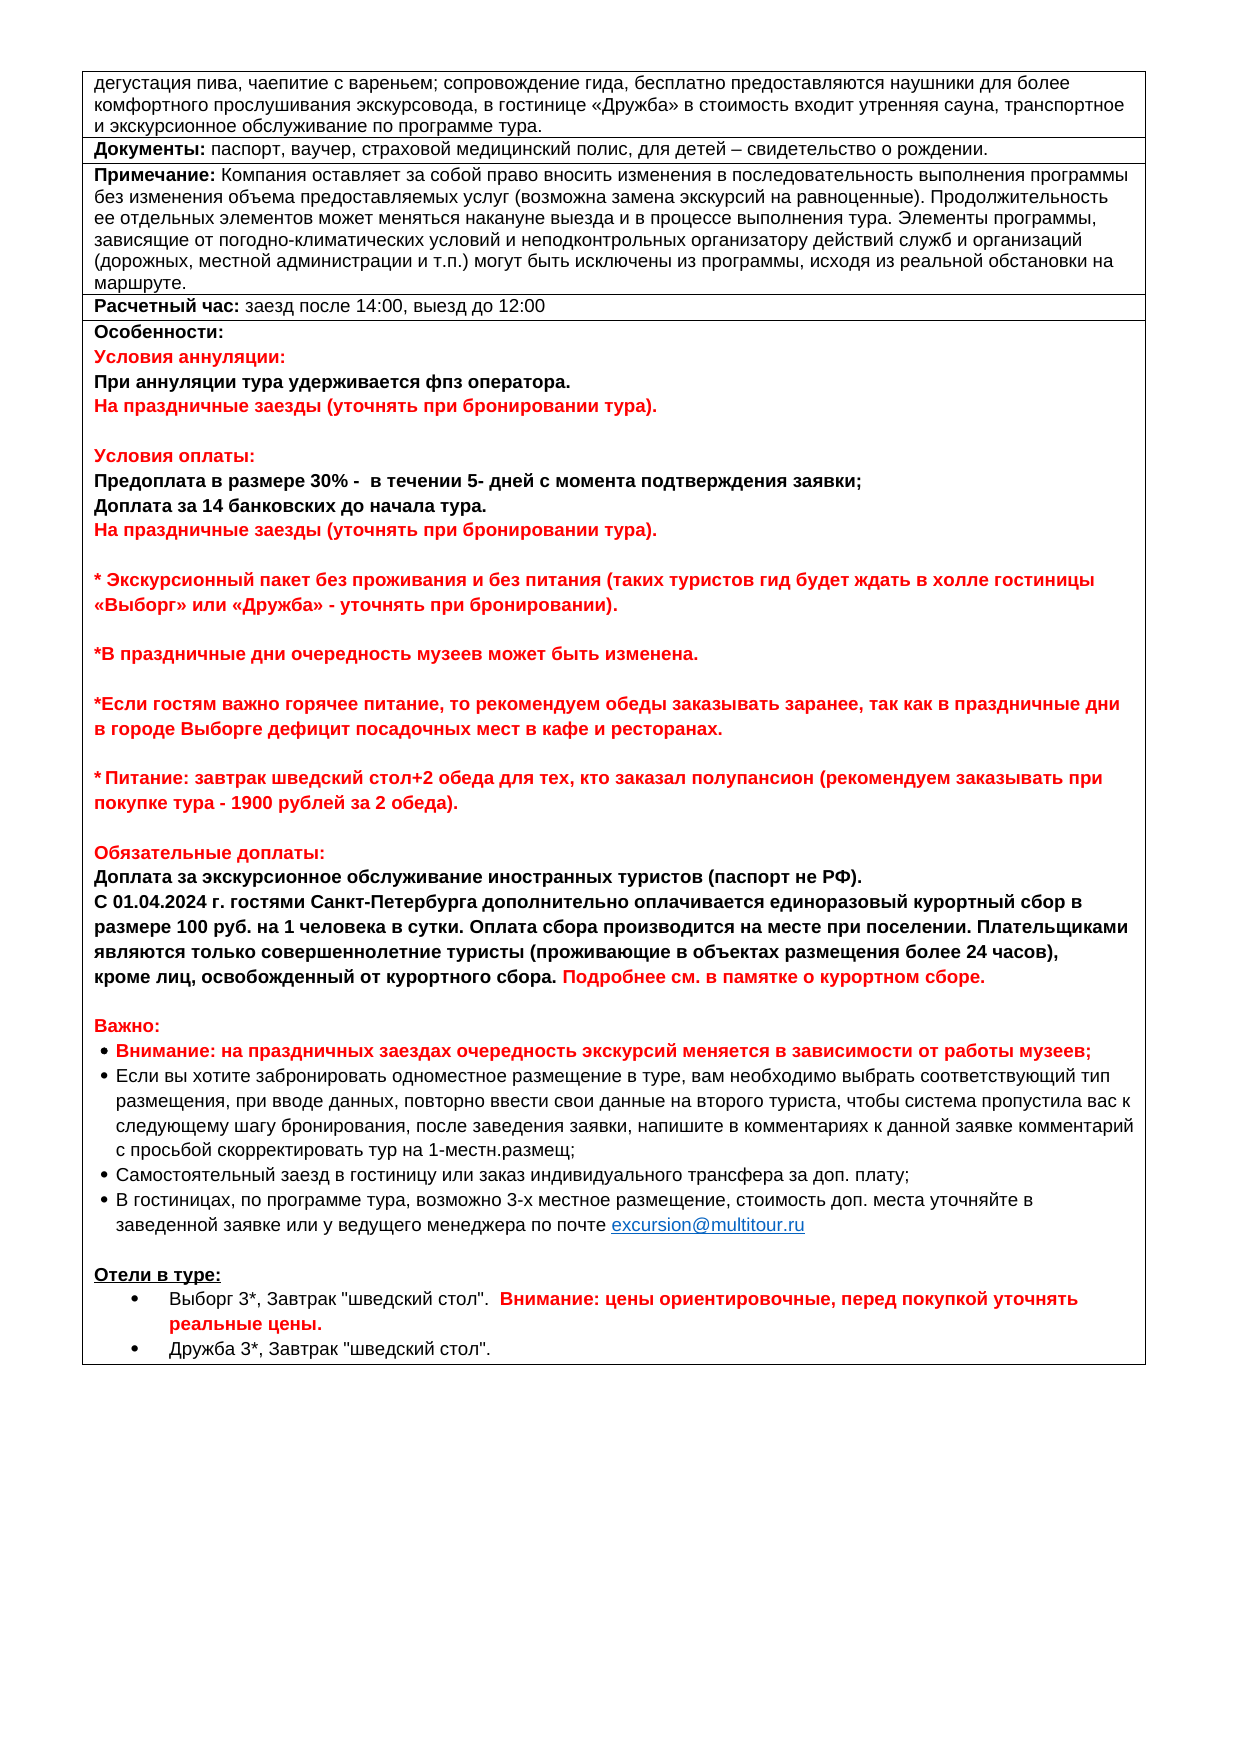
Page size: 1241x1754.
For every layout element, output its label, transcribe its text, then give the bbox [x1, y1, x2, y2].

table_cell Расчетный час: заезд после 14:00, выезд до 12:00 [83, 295, 1145, 320]
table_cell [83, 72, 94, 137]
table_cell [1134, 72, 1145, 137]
table_cell Документы: паспорт, ваучер, страховой медицинский полис, для детей – свидетельство о рождении. [83, 138, 1145, 163]
table_cell Особенности: Условия аннуляции: При аннуляции тура удерживается фпз оператора. На праздничные заезды (уточнять при бронировании тура). Условия оплаты: Предоплата в размере 30% - в течении 5- дней с момента подтверждения заявки; Доплата за 14 банковских до начала тура. На праздничные заезды (уточнять при бронировании тура). * Экскурсионный пакет без проживания и без питания (таких туристов гид будет ждать в холле гостиницы «Выборг» или «Дружба» - уточнять при бронировании). *В праздничные дни очередность музеев может быть изменена. *Если гостям важно горячее питание, то рекомендуем обеды заказывать заранее, так как в праздничные дни в городе Выборге дефицит посадочных мест в кафе и ресторанах. * Питание: завтрак шведский стол+2 обеда для тех, кто заказал полупансион (рекомендуем заказывать при покупке тура - 1900 рублей за 2 обеда). Обязательные доплаты: Доплата за экскурсионное обслуживание иностранных туристов (паспорт не РФ). С 01.04.2024 г. гостями Санкт-Петербурга дополнительно оплачивается единоразовый курортный сбор в размере 100 руб. на 1 человека в сутки. Оплата сбора производится на месте при поселении. Плательщиками являются только совершеннолетние туристы (проживающие в объектах размещения более 24 часов), кроме лиц, освобожденный от курортного сбора. Подробнее см. в памятке о курортном сборе. Важно: Внимание: на праздничных заездах очередность экскурсий меняется в зависимости от работы музеев; Если вы хотите забронировать одноместное размещение в туре, вам необходимо выбрать соответствующий тип размещения, при вводе данных, повторно ввести свои данные на второго туриста, чтобы система пропустила вас к следующему шагу бронирования, после заведения заявки, напишите в комментариях к данной заявке комментарий с просьбой скорректировать тур на 1-местн.размещ; Самостоятельный заезд в гостиницу или заказ индивидуального трансфера за доп. плату; В гостиницах, по программе тура, возможно 3-х местное размещение, стоимость доп. места уточняйте в заведенной заявке или у ведущего менеджера по почте excursion@multitour.ru Отели в туре: Выборг 3*, Завтрак "шведский стол". Внимание: цены ориентировочные, перед покупкой уточнять реальные цены. Дружба 3*, Завтрак "шведский стол". [83, 321, 1145, 1363]
table_cell Примечание: Компания оставляет за собой право вносить изменения в последовательность выполнения программы без изменения объема предоставляемых услуг (возможна замена экскурсий на равноценные). Продолжительность ее отдельных элементов может меняться накануне выезда и в процессе выполнения тура. Элементы программы, зависящие от погодно-климатических условий и неподконтрольных организатору действий служб и организаций (дорожных, местной администрации и т.п.) могут быть исключены из программы, исходя из реальной обстановки на маршруте. [83, 164, 1145, 293]
